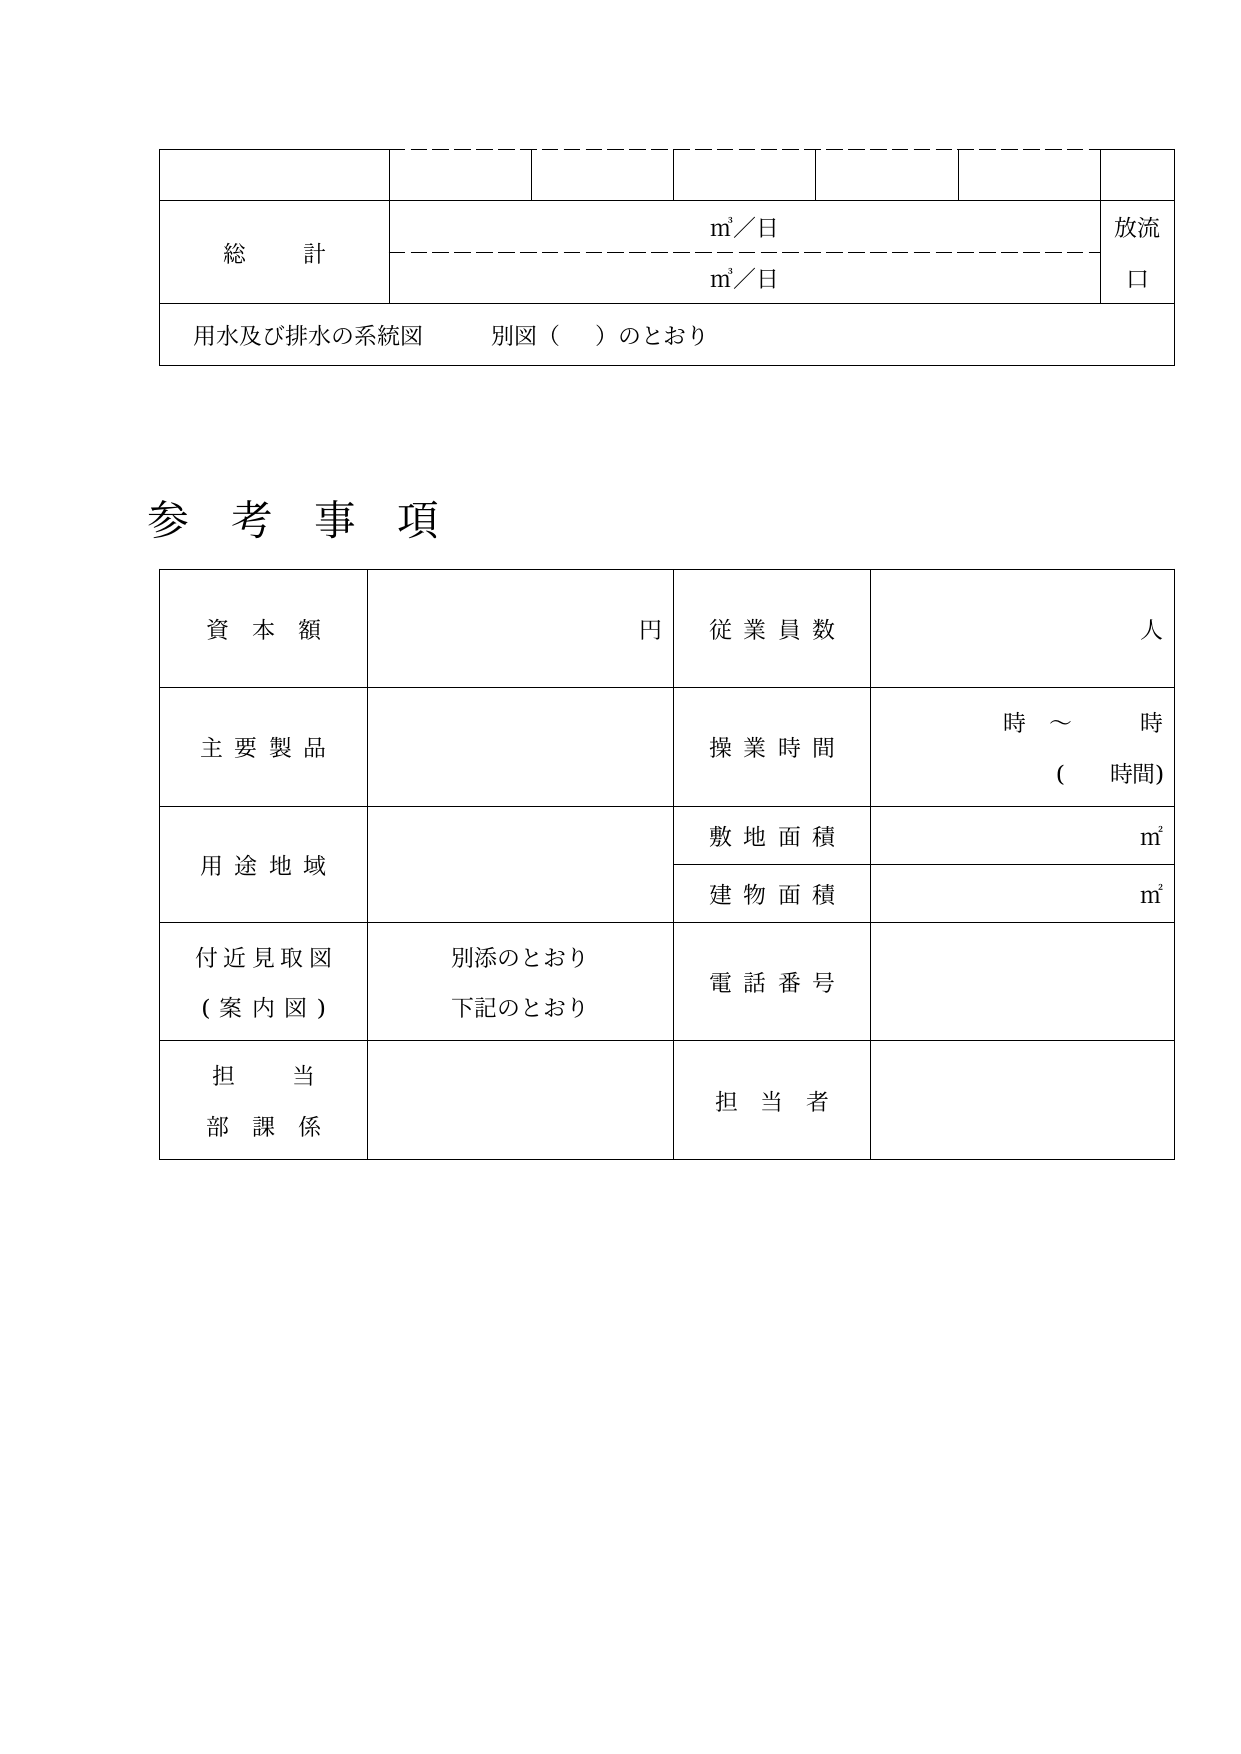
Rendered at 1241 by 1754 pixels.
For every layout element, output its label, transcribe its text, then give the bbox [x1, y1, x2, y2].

table_cell 用水及び排水の系統図 別図（ ）のとおり [160, 304, 1174, 365]
table_cell 総計 [160, 201, 389, 303]
table_cell ㎥／日 [390, 201, 1100, 252]
table_cell ㎥／日 [390, 252, 1100, 303]
table_cell [532, 149, 673, 200]
table_cell [368, 688, 673, 806]
table_header 資本額 [160, 570, 367, 687]
table_cell ㎡ [871, 807, 1174, 864]
table_header 従業員数 [674, 570, 870, 687]
table_cell [674, 149, 815, 200]
table_cell 計 [160, 150, 389, 200]
table_cell 敷地面積 [674, 807, 870, 864]
table_cell 担当 部課係 [160, 1041, 367, 1159]
table_cell 担当者 [674, 1041, 870, 1159]
table_cell [816, 149, 958, 200]
table_cell 時 ～ 時 ( 時間) [871, 688, 1174, 806]
table_cell [1101, 150, 1174, 200]
table_header 人 [871, 570, 1174, 687]
table_cell [959, 149, 1100, 200]
table_cell 放流口 [1101, 201, 1174, 303]
table_cell [368, 807, 673, 922]
table_cell [368, 1041, 673, 1159]
table_header 円 [368, 570, 673, 687]
table_cell 別添のとおり 下記のとおり [368, 923, 673, 1040]
table_cell 主要製品 [160, 688, 367, 806]
table_cell ㎡ [871, 865, 1174, 922]
table_cell 建物面積 [674, 865, 870, 922]
table_cell 電話番号 [674, 923, 870, 1040]
text 参 考 事 項 [148, 467, 1152, 568]
table_cell [871, 923, 1174, 1040]
table_cell [390, 149, 531, 200]
table_cell 付近見取図 (案内図) [160, 923, 367, 1040]
table_cell [871, 1041, 1174, 1159]
table_cell 用途地域 [160, 807, 367, 922]
table_cell 操業時間 [674, 688, 870, 806]
